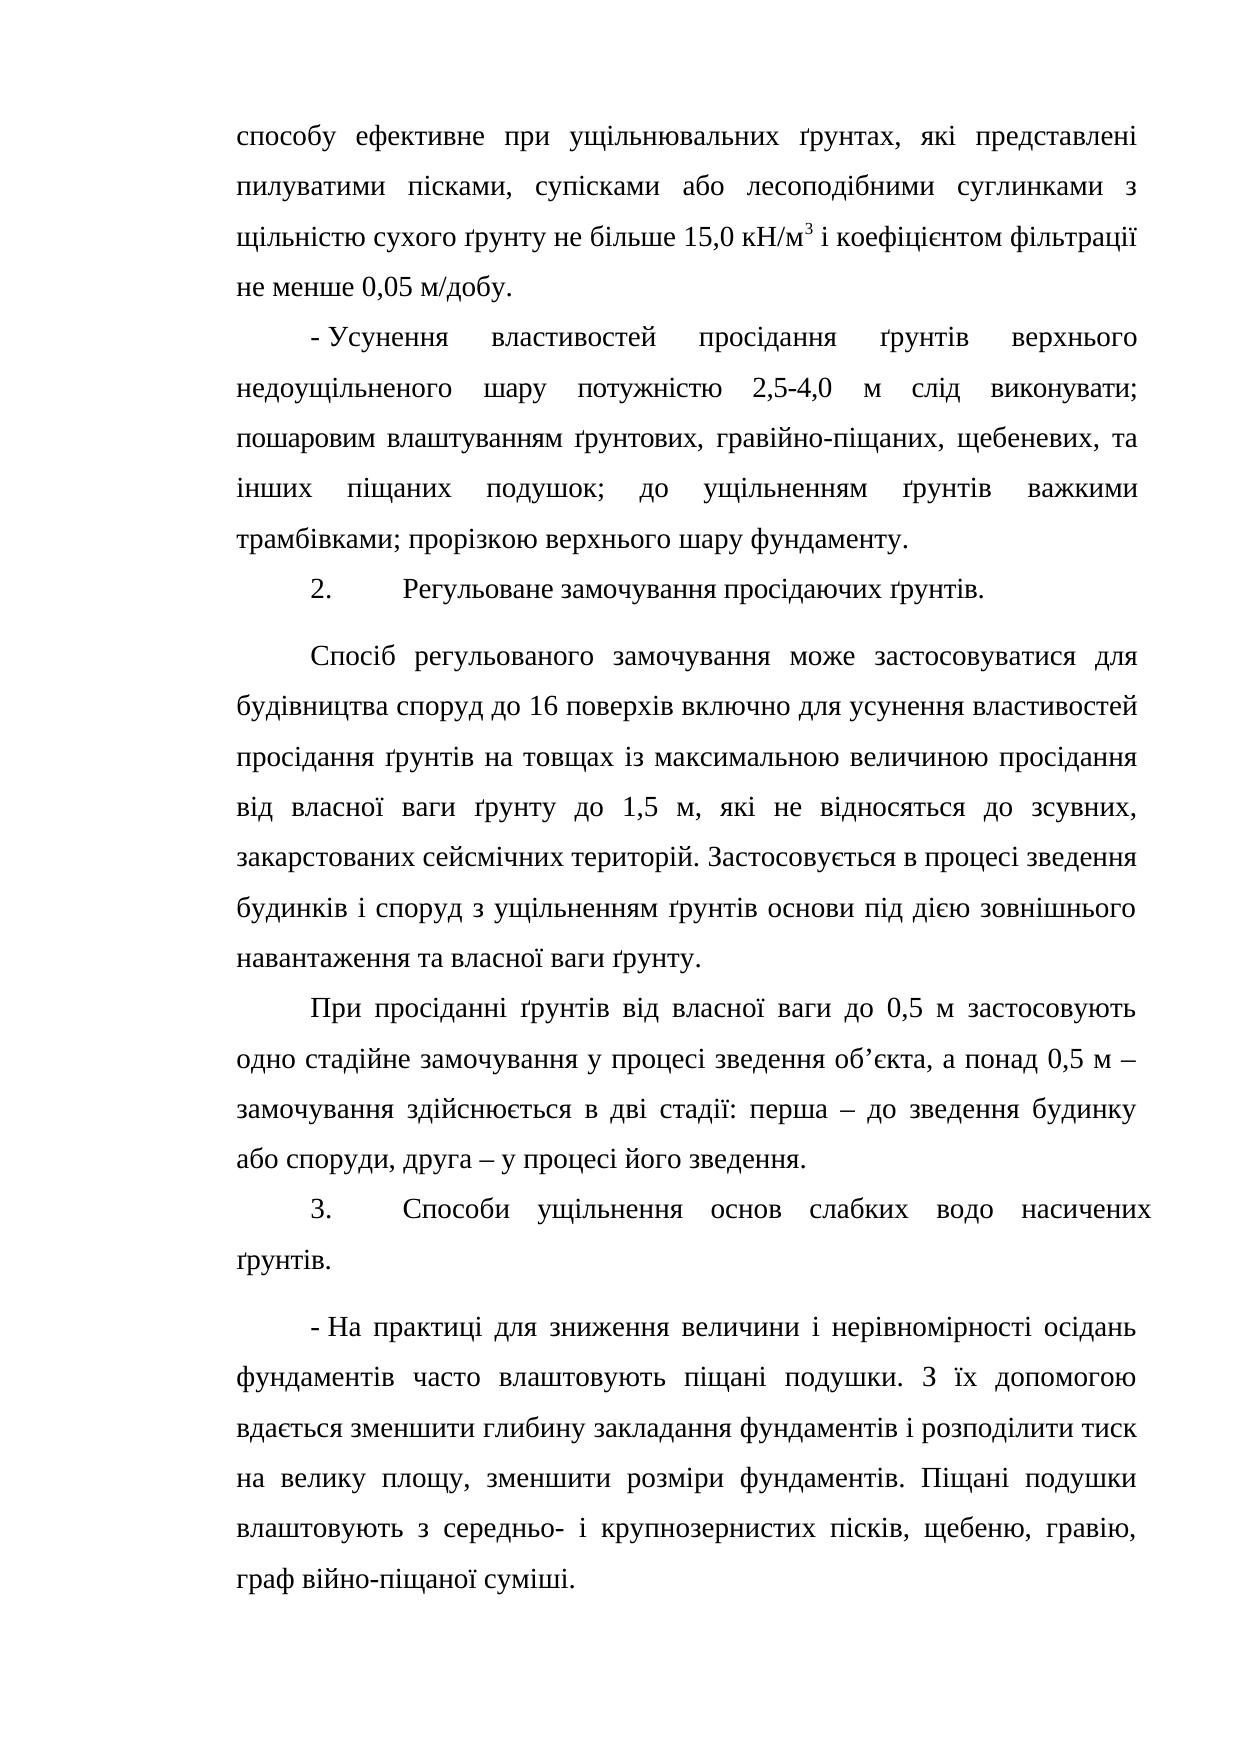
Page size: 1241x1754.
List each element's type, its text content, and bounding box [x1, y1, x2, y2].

list На практиці для зниження величини і нерівномірності осідань фундаментів часто влаштовують піщані подушки. З їх допомогою вдається зменшити глибину закладання фундаментів і розподілити тиск на велику площу, зменшити розміри фундаментів. Піщані подушки влаштовують з середньо- і крупнозернистих пісків, щебеню, гравію, граф війно-піщаної суміші. [236, 1309, 1137, 1594]
list Усунення властивостей просідання ґрунтів верхнього недоущільненого шару потужністю 2,5-4,0 м слід виконувати; пошаровим влаштуванням ґрунтових, гравійно-піщаних, щебеневих, та інших піщаних подушок; до ущільненням ґрунтів важкими трамбівками; прорізкою верхнього шару фундаменту. [236, 319, 1138, 554]
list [236, 118, 1137, 303]
list Способи ущільнення основ слабких водо насичених ґрунтів. [236, 1192, 1152, 1276]
list Регульоване замочування просідаючих ґрунтів. [236, 571, 1152, 605]
text Спосіб регульованого замочування може застосовуватися для будівництва споруд до 16 поверхів включно для усунення властивостей просідання ґрунтів на товщах із максимальною величиною просідання від власної ваги ґрунту до 1,5 м, які не відносяться до зсувних, закарстованих сейсмічних територій. Застосовується в процесі зведення будинків і споруд з ущільненням ґрунтів основи під дією зовнішнього навантаження та власної ваги ґрунту. [236, 638, 1137, 973]
text При просіданні ґрунтів від власної ваги до 0,5 м застосовують одно стадійне замочування у процесі зведення об’єкта, а понад 0,5 м – замочування здійснюється в дві стадії: перша – до зведення будинку або споруди, друга – у процесі його зведення. [236, 990, 1137, 1175]
